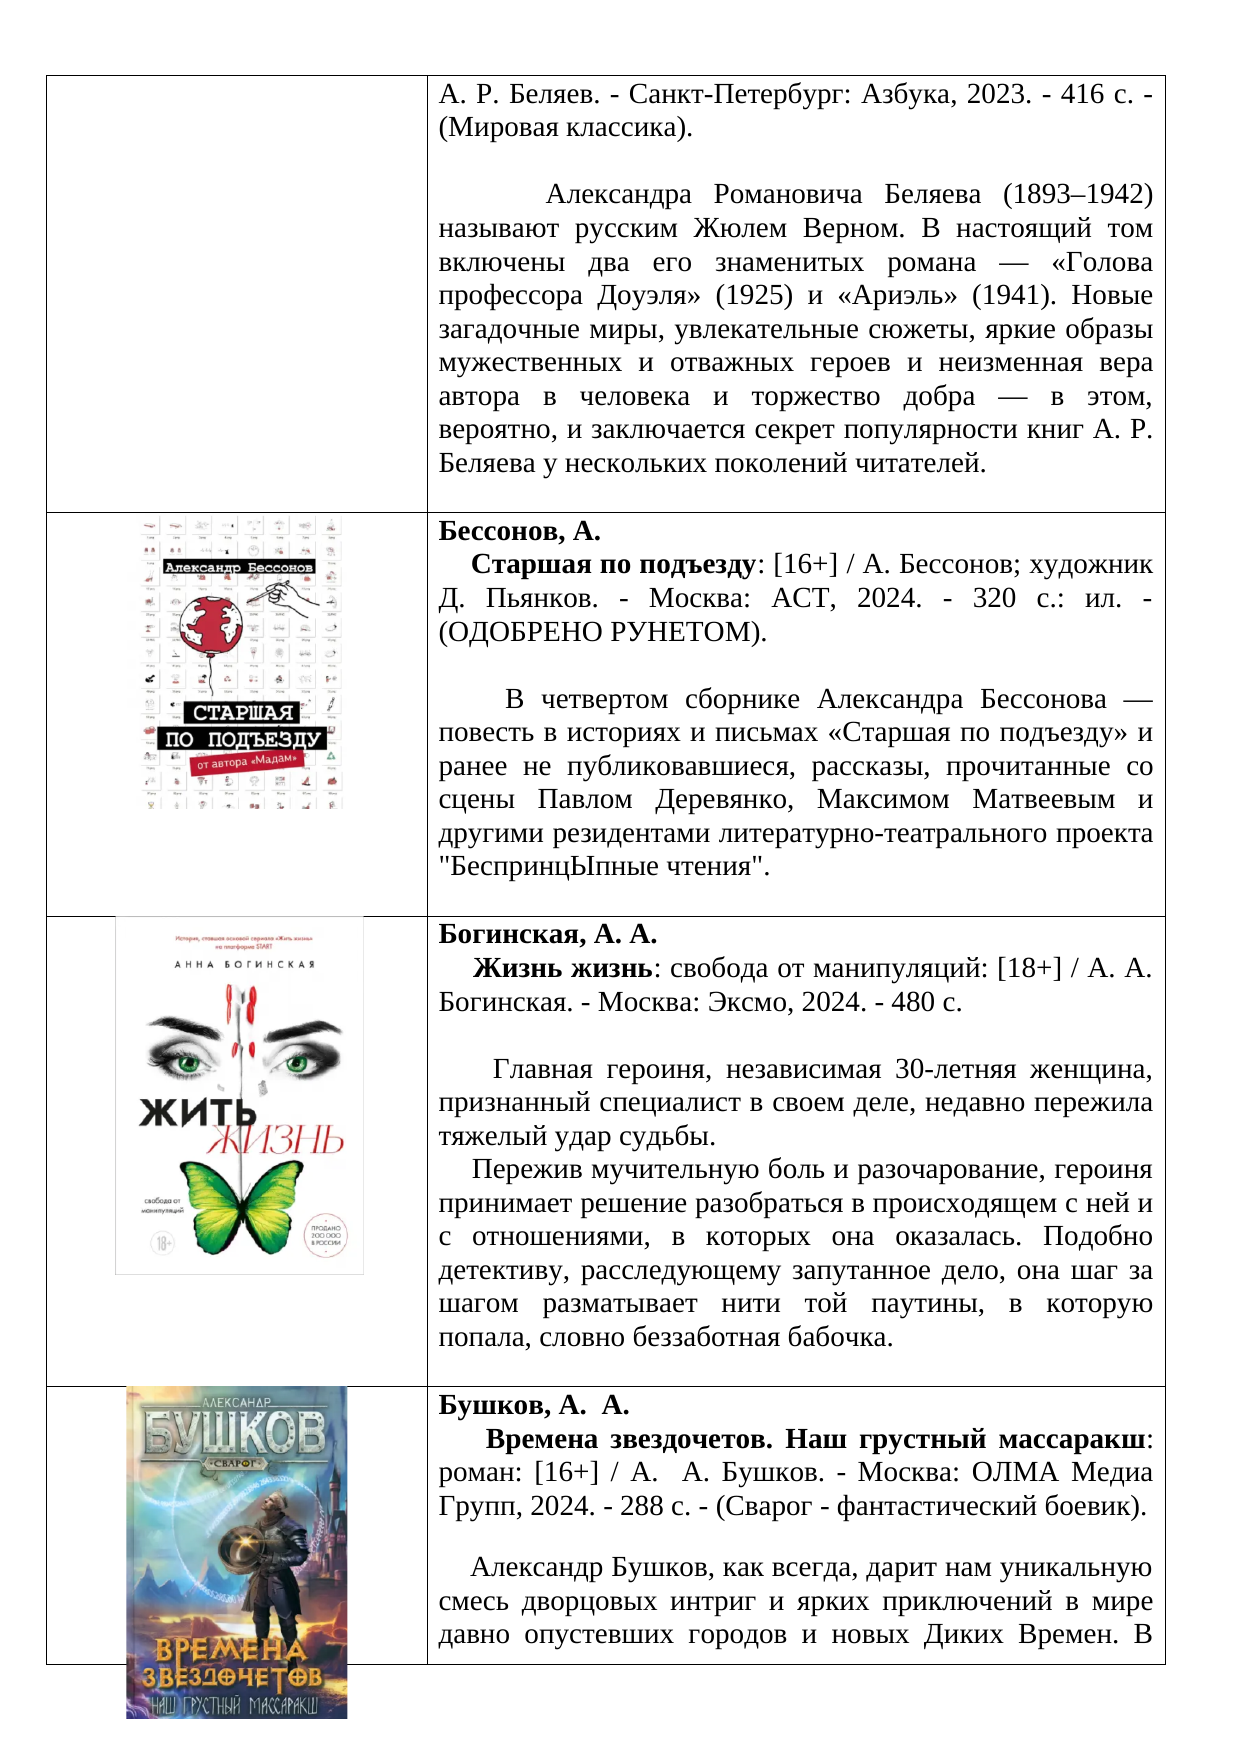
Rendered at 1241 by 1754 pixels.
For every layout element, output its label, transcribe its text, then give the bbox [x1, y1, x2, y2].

picture [126, 1386, 348, 1719]
table_cell [47, 917, 427, 1386]
picture [126, 513, 348, 809]
table_cell Богинская, А. А. Жизнь жизнь: свобода от манипуляций: [18+] / А. А. Богинская. - Москва: Эксмо, 2024. - 480 с. Главная героиня, независимая 30-летняя женщина, признанный специалист в своем деле, недавно пережила тяжелый удар судьбы. Пережив мучительную боль и разочарование, героиня принимает решение разобраться в происходящем с ней и с отношениями, в которых она оказалась. Подобно детективу, расследующему запутанное дело, она шаг за шагом разматывает нити той паутины, в которую попала, словно беззаботная бабочка. [428, 917, 1165, 1386]
table_cell Бессонов, А. Старшая по подъезду: [16+] / А. Бессонов; художник Д. Пьянков. - Москва: АСТ, 2024. - 320 с.: ил. - (ОДОБРЕНО РУНЕТОМ). В четвертом сборнике Александра Бессонова — повесть в историях и письмах «Старшая по подъезду» и ранее не публиковавшиеся, рассказы, прочитанные со сцены Павлом Деревянко, Максимом Матвеевым и другими резидентами литературно-театрального проекта "БеспринцЫпные чтения". [428, 513, 1165, 916]
table_cell [47, 513, 427, 916]
picture [115, 916, 364, 1275]
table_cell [428, 76, 1165, 512]
table_cell [348, 1387, 427, 1664]
table_cell [47, 76, 427, 512]
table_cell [428, 1387, 1165, 1664]
table_cell [47, 1387, 126, 1664]
